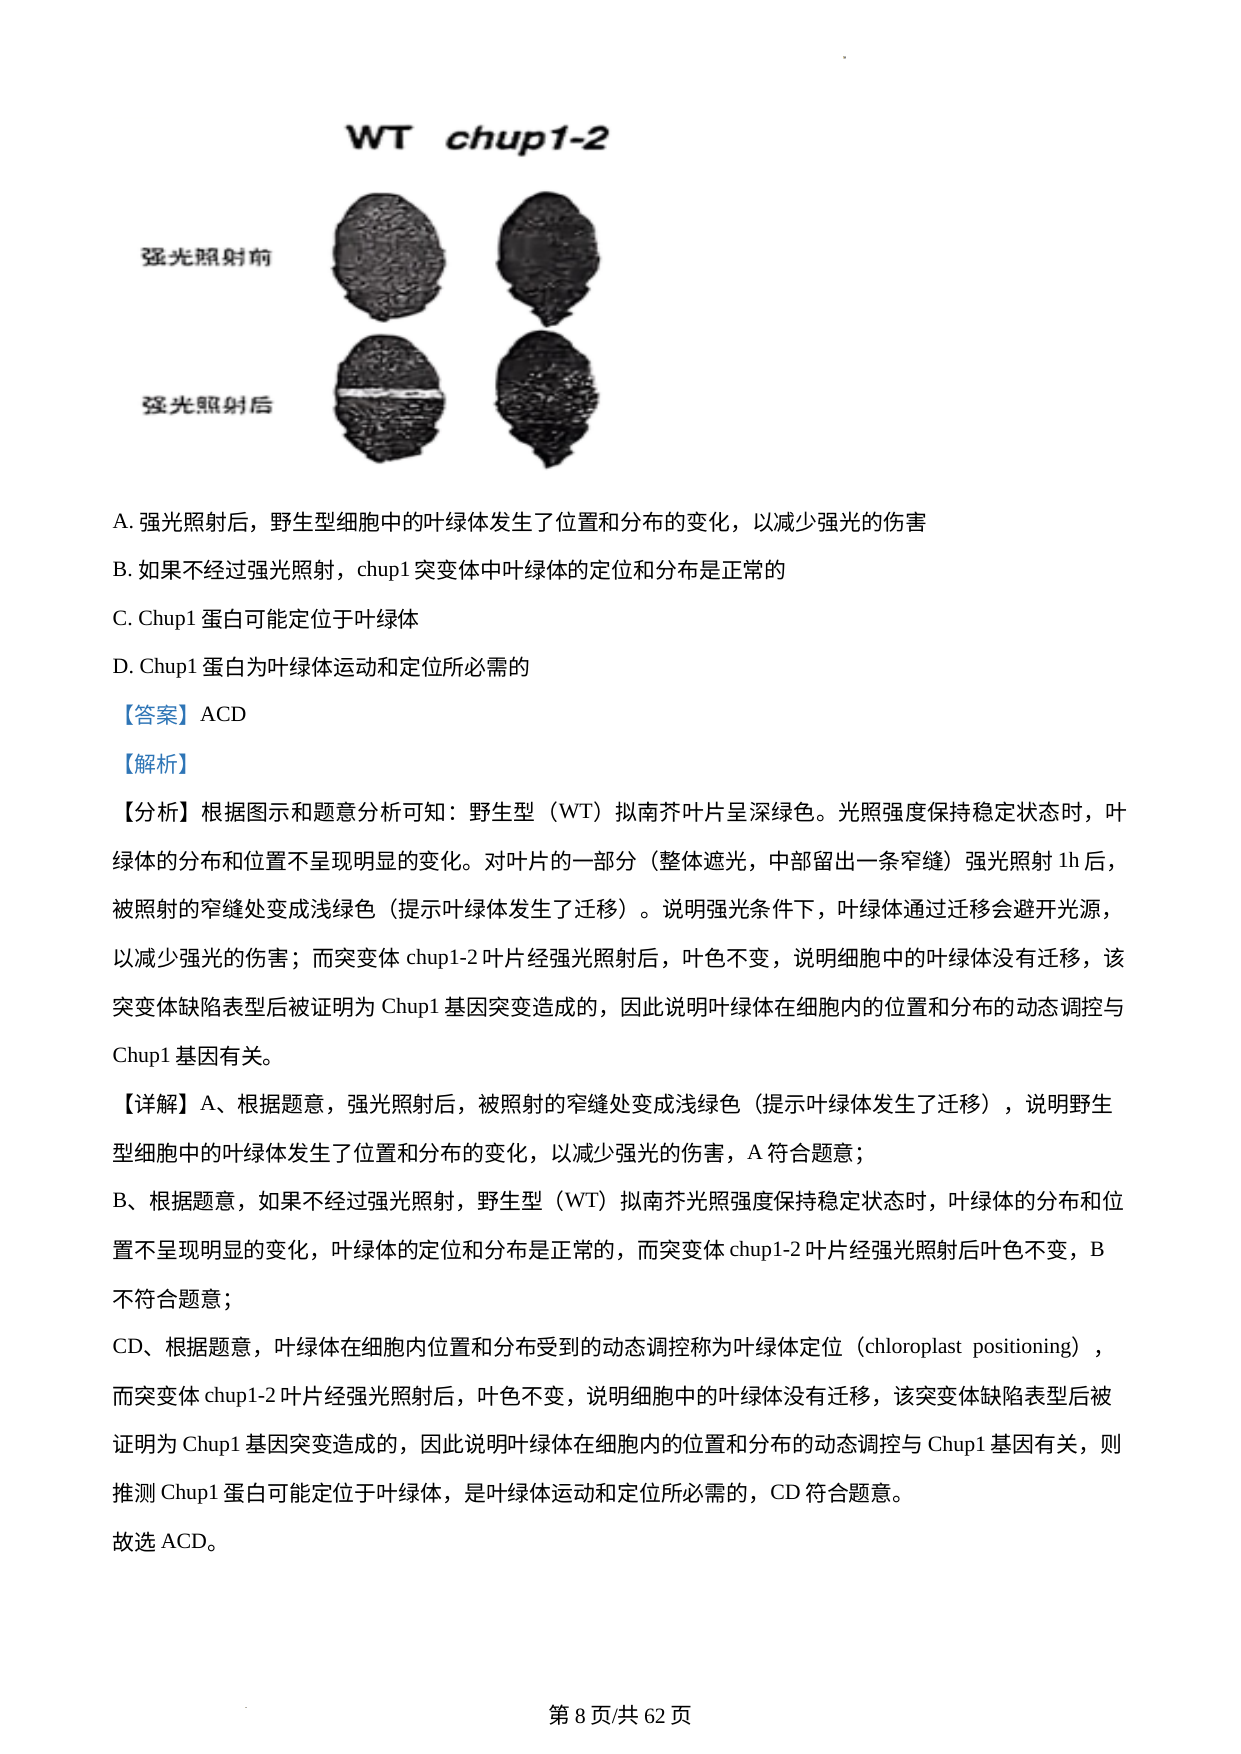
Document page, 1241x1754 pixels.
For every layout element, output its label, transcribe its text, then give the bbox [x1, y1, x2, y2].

text CD、根据题意，叶绿体在细胞内位置和分布受到的动态调控称为叶绿体定位（chloroplast positioning），而突变体chup1-2叶片经强光照射后，叶色不变，说明细胞中的叶绿体没有迁移，该突变体缺陷表型后被证明为Chup1基因突变造成的，因此说明叶绿体在细胞内的位置和分布的动态调控与Chup1基因有关，则推测Chup1蛋白可能定位于叶绿体，是叶绿体运动和定位所必需的，CD符合题意。 [112, 1329, 1128, 1508]
text B、根据题意，如果不经过强光照射，野生型（WT）拟南芥光照强度保持稳定状态时，叶绿体的分布和位置不呈现明显的变化，叶绿体的定位和分布是正常的，而突变体chup1-2叶片经强光照射后叶色不变，B不符合题意； [112, 1184, 1128, 1314]
text 【解析】 [112, 746, 1128, 779]
text D. Chup1蛋白为叶绿体运动和定位所必需的 [112, 649, 1128, 682]
picture [112, 117, 668, 477]
text 【答案】ACD [112, 698, 1128, 730]
text A. 强光照射后，野生型细胞中的叶绿体发生了位置和分布的变化，以减少强光的伤害 [112, 504, 1128, 537]
text B. 如果不经过强光照射，chup1突变体中叶绿体的定位和分布是正常的 [112, 553, 1128, 585]
text 【分析】根据图示和题意分析可知：野生型（WT）拟南芥叶片呈深绿色。光照强度保持稳定状态时，叶绿体的分布和位置不呈现明显的变化。对叶片的一部分（整体遮光，中部留出一条窄缝）强光照射1h后，被照射的窄缝处变成浅绿色（提示叶绿体发生了迁移）。说明强光条件下，叶绿体通过迁移会避开光源，以减少强光的伤害；而突变体chup1-2叶片经强光照射后，叶色不变，说明细胞中的叶绿体没有迁移，该突变体缺陷表型后被证明为Chup1基因突变造成的，因此说明叶绿体在细胞内的位置和分布的动态调控与Chup1基因有关。 [112, 794, 1128, 1071]
text 故选ACD。 [112, 1524, 1128, 1557]
text 【详解】A、根据题意，强光照射后，被照射的窄缝处变成浅绿色（提示叶绿体发生了迁移），说明野生型细胞中的叶绿体发生了位置和分布的变化，以减少强光的伤害，A符合题意； [112, 1087, 1128, 1168]
text C. Chup1蛋白可能定位于叶绿体 [112, 601, 1128, 634]
